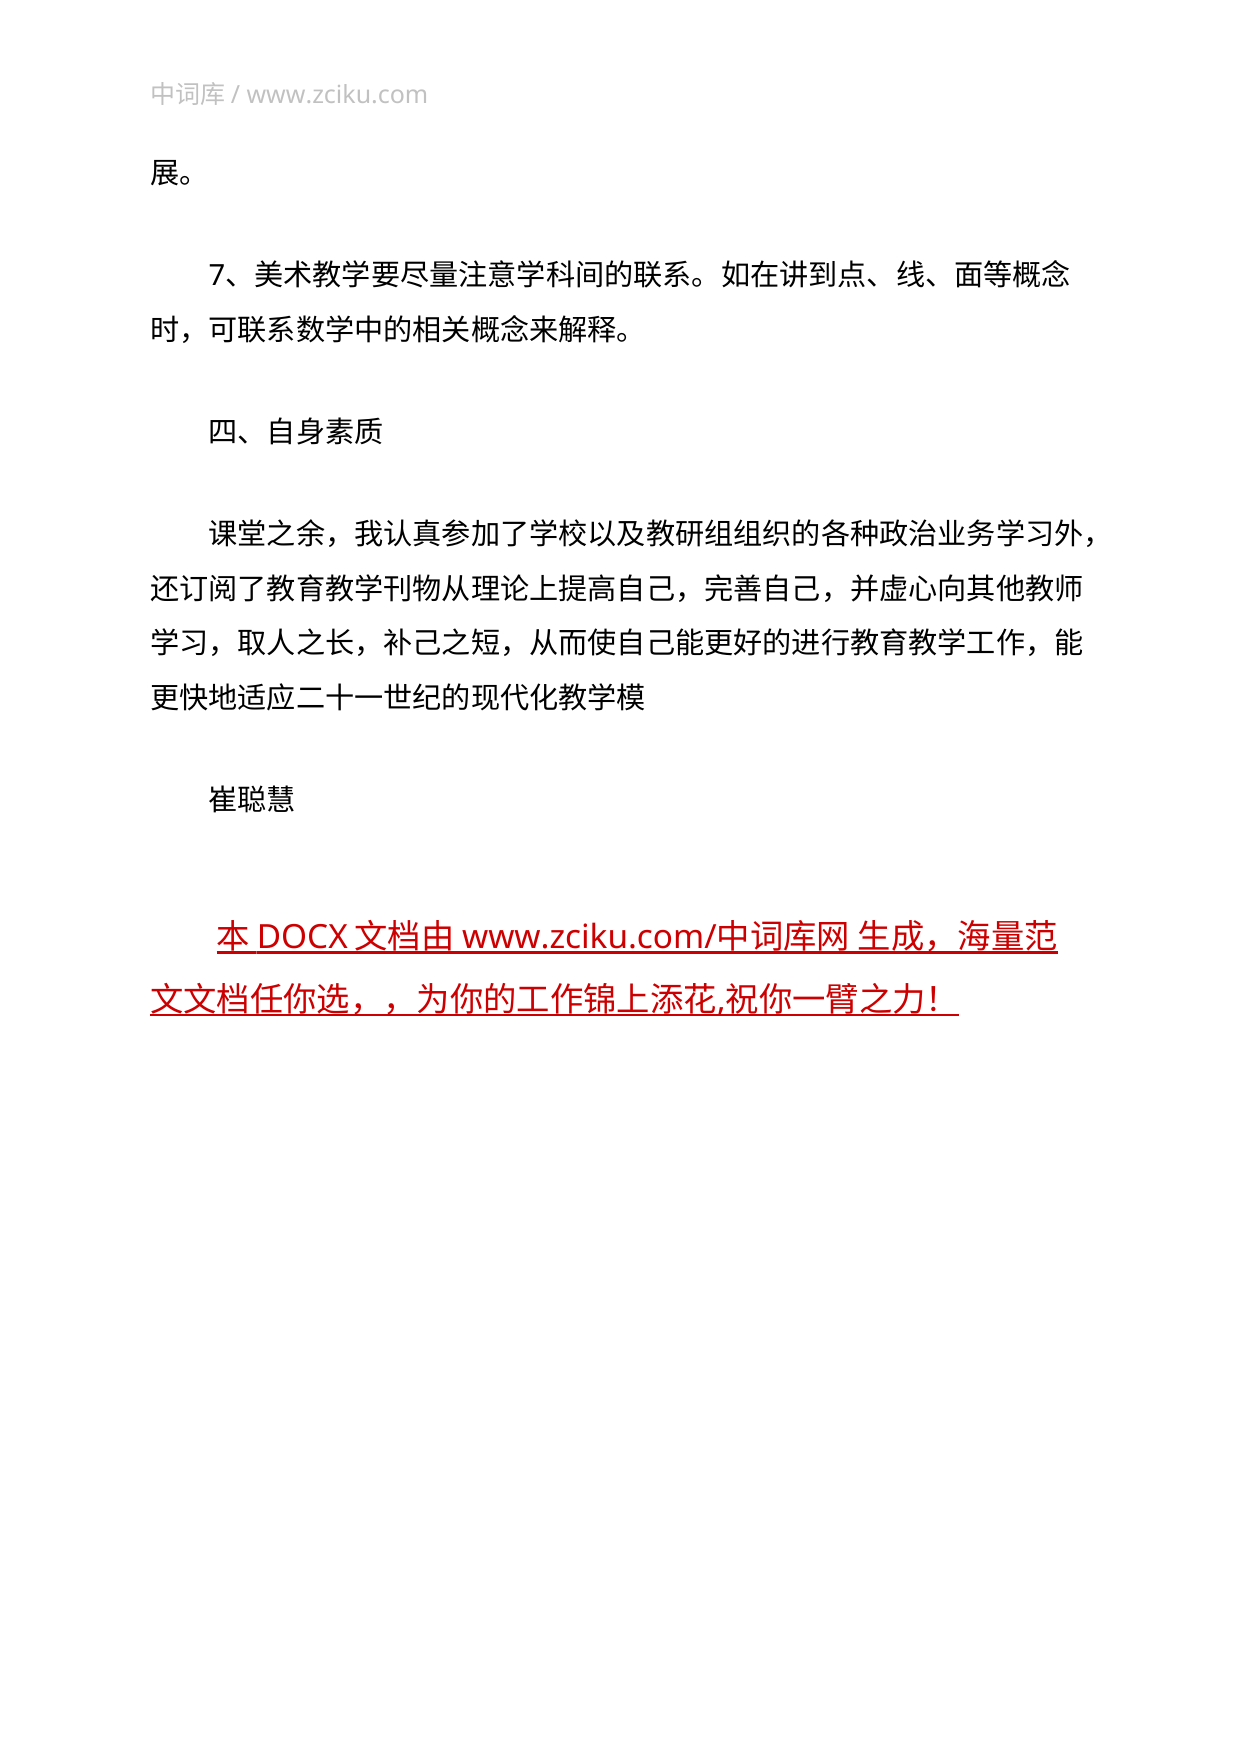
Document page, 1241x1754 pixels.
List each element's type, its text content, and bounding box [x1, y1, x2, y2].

text 课堂之余，我认真参加了学校以及教研组组织的各种政治业务学习外，还订阅了教育教学刊物从理论上提高自己，完善自己，并虚心向其他教师学习，取人之长，补己之短，从而使自己能更好的进行教育教学工作，能更快地适应二十一世纪的现代化教学模 [150, 510, 1090, 717]
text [150, 150, 1090, 192]
text 本DOCX文档由 www.zciku.com/中词库网 生成，海量范文文档任你选，，为你的工作锦上添花,祝你一臂之力！ [150, 910, 1090, 1021]
text 7、美术教学要尽量注意学科间的联系。如在讲到点、线、面等概念时，可联系数学中的相关概念来解释。 [150, 252, 1090, 349]
text 四、自身素质 [150, 408, 1090, 451]
text 崔聪慧 [150, 777, 1090, 819]
